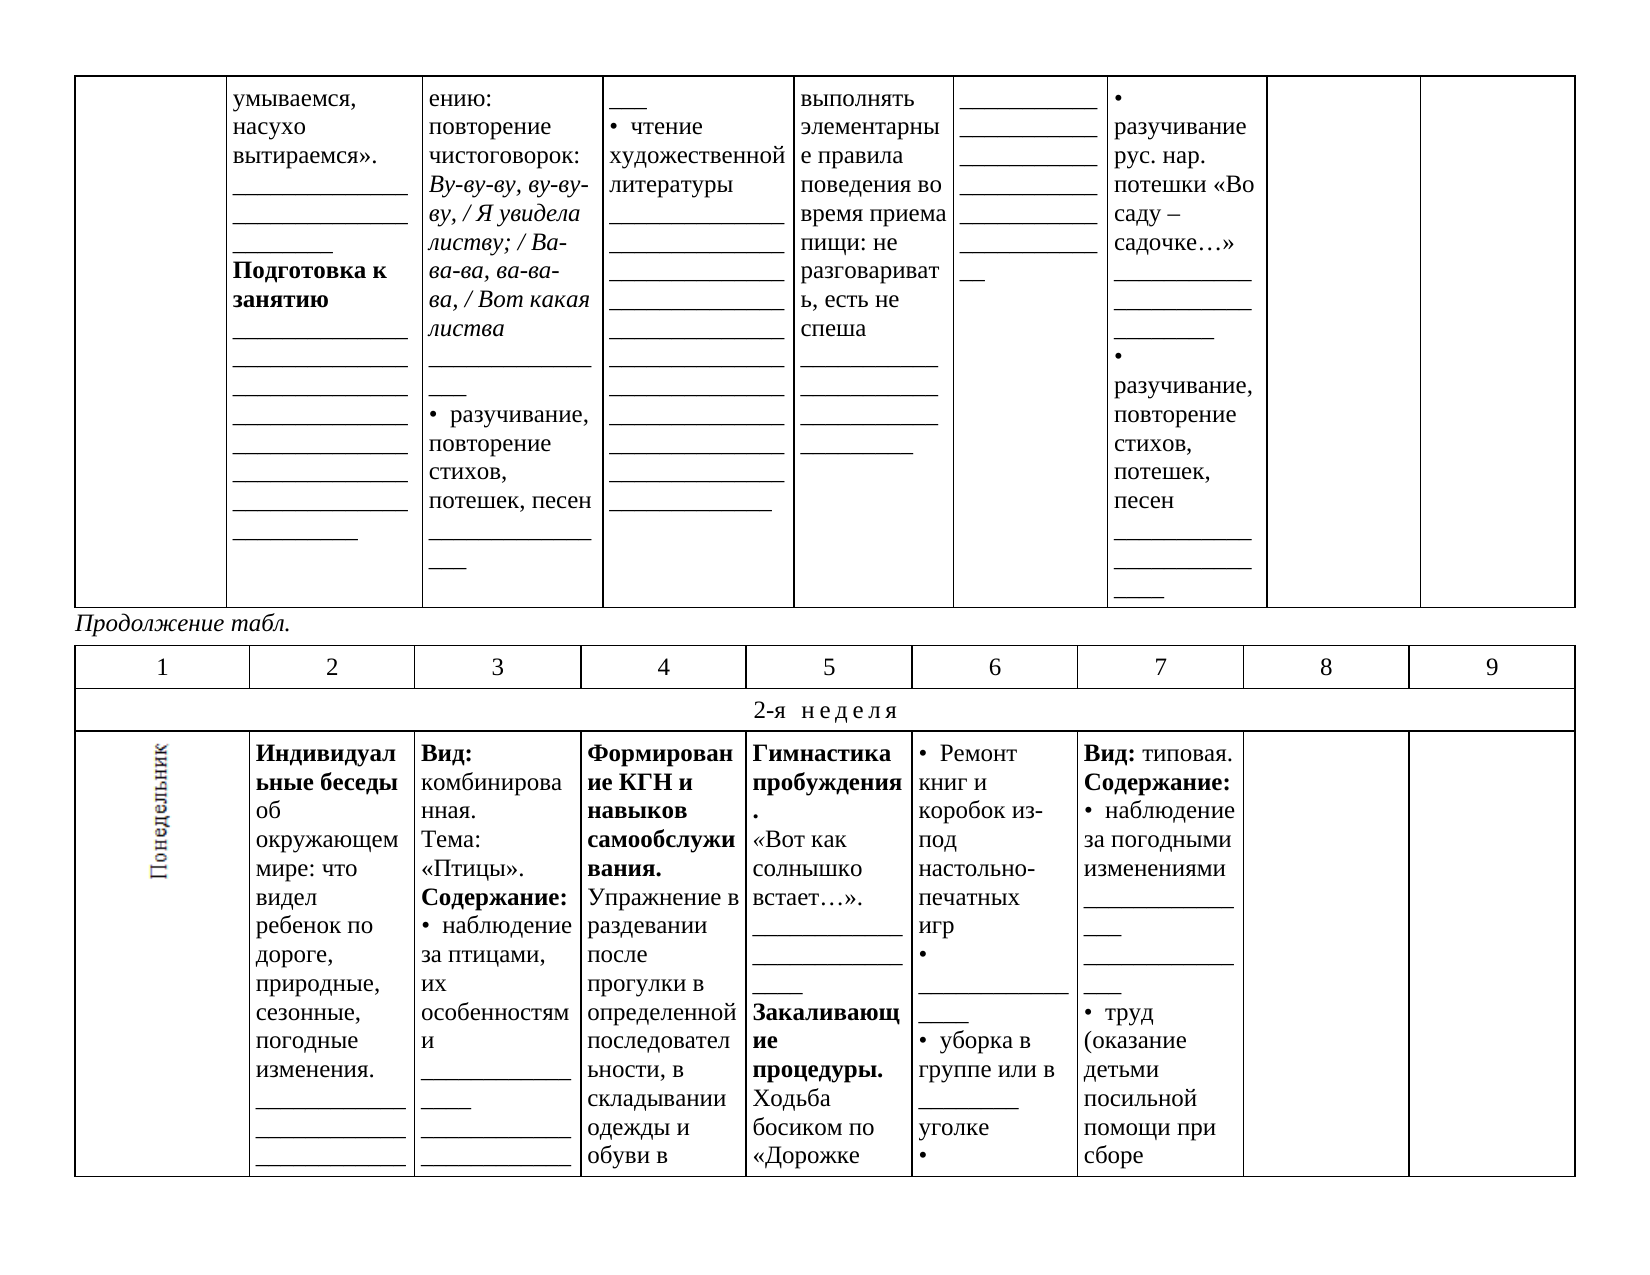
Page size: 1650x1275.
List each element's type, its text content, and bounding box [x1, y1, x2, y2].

table_cell [1268, 77, 1420, 607]
table_cell [1421, 77, 1574, 607]
table_cell [1244, 732, 1408, 1176]
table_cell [795, 77, 953, 607]
table_cell [76, 732, 249, 1176]
table_header 1 [76, 646, 249, 687]
picture [146, 738, 178, 890]
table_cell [913, 732, 1077, 1176]
table_header 9 [1410, 646, 1574, 687]
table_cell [954, 77, 1107, 607]
table_cell [76, 77, 226, 607]
table_cell 2-я неделя [76, 689, 1574, 730]
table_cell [747, 732, 911, 1176]
table_header 4 [582, 646, 745, 687]
table_header 2 [250, 646, 414, 687]
table_header 3 [415, 646, 580, 687]
table_header 8 [1244, 646, 1408, 687]
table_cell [1108, 77, 1266, 607]
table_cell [423, 77, 602, 607]
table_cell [250, 732, 414, 1176]
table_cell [604, 77, 793, 607]
table_header 5 [747, 646, 911, 687]
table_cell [582, 732, 745, 1176]
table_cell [227, 77, 422, 607]
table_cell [1078, 732, 1243, 1176]
table_cell [1410, 732, 1574, 1176]
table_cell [415, 732, 580, 1176]
table_header 6 [913, 646, 1077, 687]
table_header 7 [1078, 646, 1243, 687]
text Продолжение табл. [75, 608, 1575, 637]
